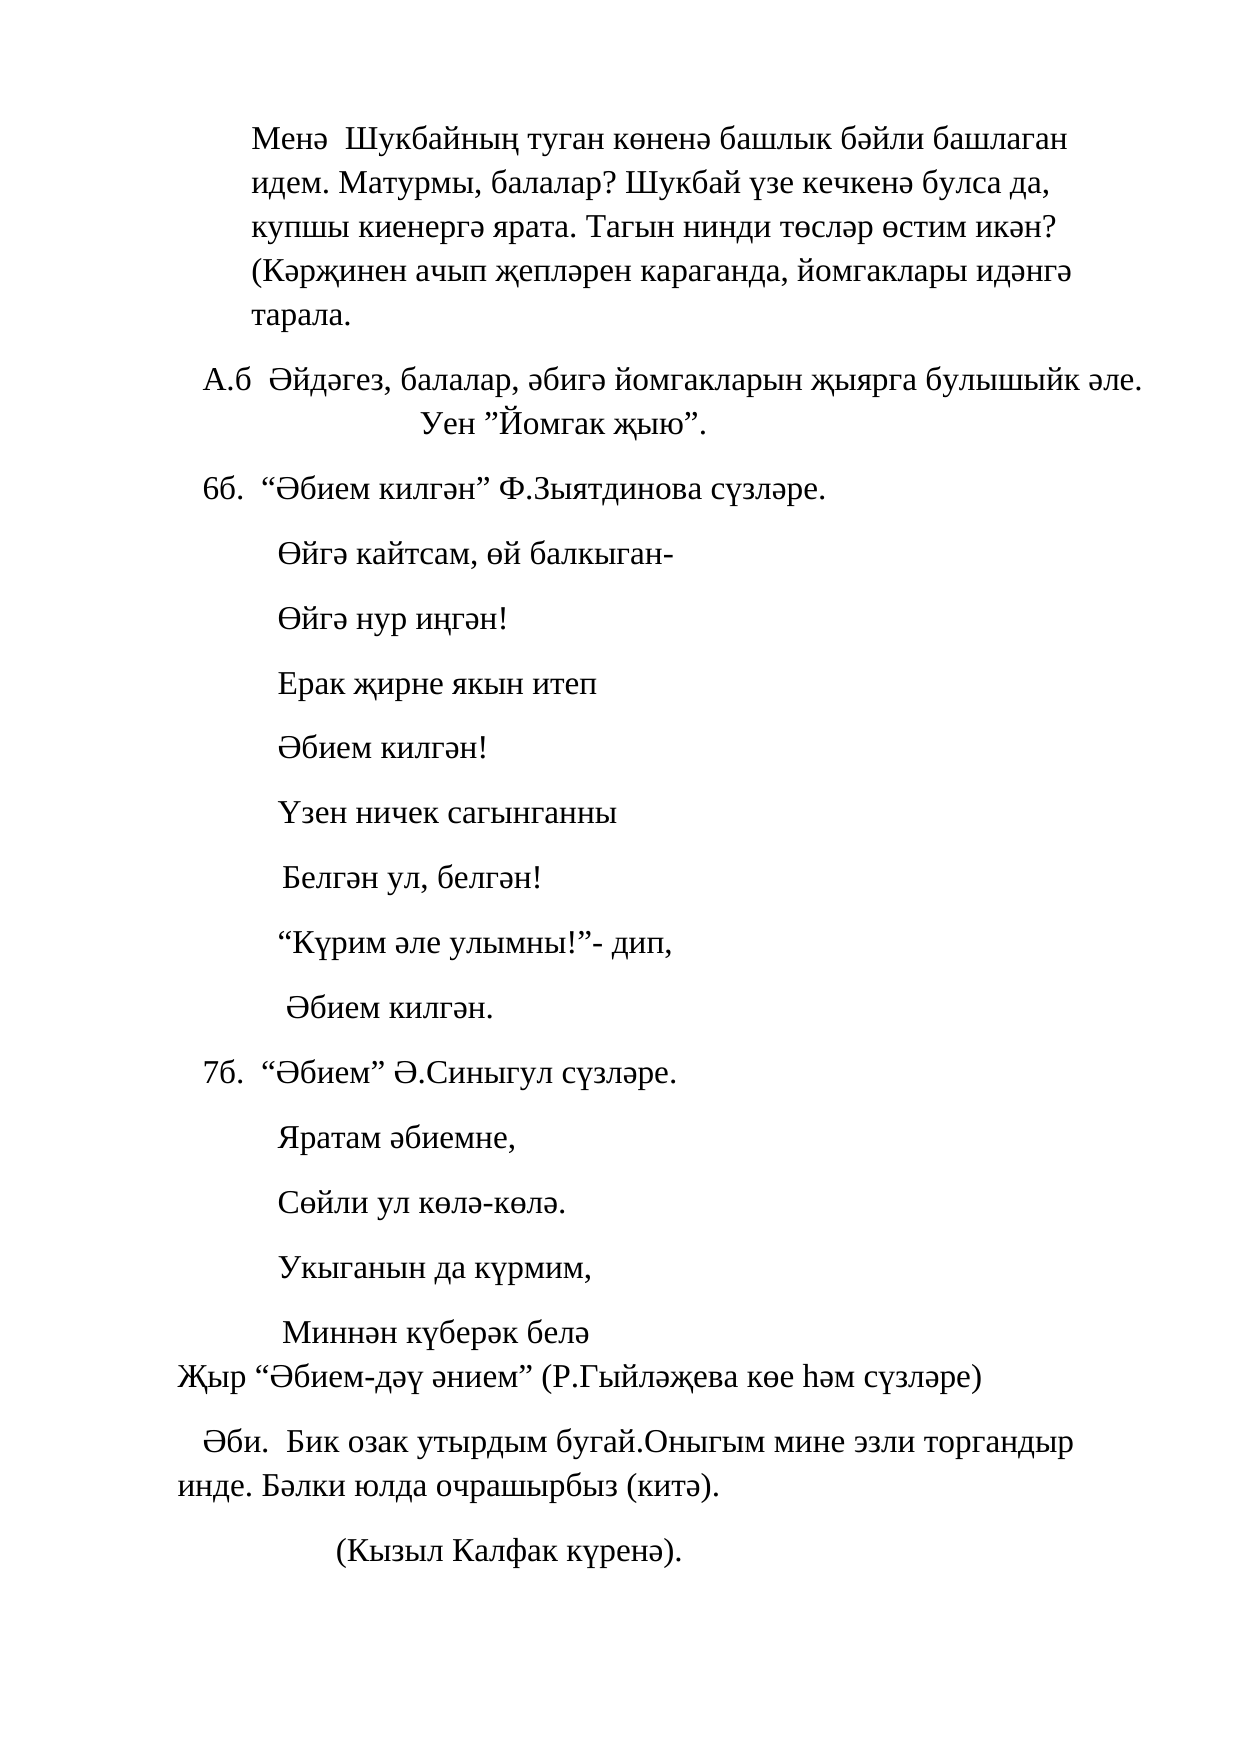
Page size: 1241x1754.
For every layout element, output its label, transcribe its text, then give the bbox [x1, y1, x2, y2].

text Өйгә кайтсам, өй балкыган- [177, 533, 1152, 571]
text Үзен ничек сагынганны [177, 793, 1152, 831]
text Укыганын да күрмим, [177, 1247, 1152, 1285]
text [177, 118, 1152, 333]
text “Күрим әле улымны!”- дип, [177, 922, 1152, 961]
text Яратам әбиемне, [177, 1117, 1152, 1156]
text Сөйли ул көлә-көлә. [177, 1182, 1152, 1220]
text Әбием килгән! [177, 728, 1152, 766]
text (Кызыл Калфак күренә). [177, 1530, 1152, 1568]
text Миннән күберәк белә Җыр “Әбием-дәү әнием” (Р.Гыйләҗева көе һәм сүзләре) [177, 1312, 1152, 1394]
text Әби. Бик озак утырдым бугай.Оныгым мине эзли торгандыр инде. Бәлки юлда очрашырбыз (китә). [177, 1421, 1152, 1503]
text Өйгә нур иңгән! [177, 598, 1152, 636]
text Әбием килгән. [177, 987, 1152, 1026]
text Белгән ул, белгән! [177, 858, 1152, 896]
text 6б. “Әбием килгән” Ф.Зыятдинова сүзләре. [177, 468, 1152, 507]
text Ерак җирне якын итеп [177, 663, 1152, 701]
text А.б Әйдәгез, балалар, әбигә йомгакларын җыярга булышыйк әле. Уен ”Йомгак җыю”. [177, 359, 1152, 442]
text 7б. “Әбием” Ә.Синыгул сүзләре. [177, 1052, 1152, 1091]
